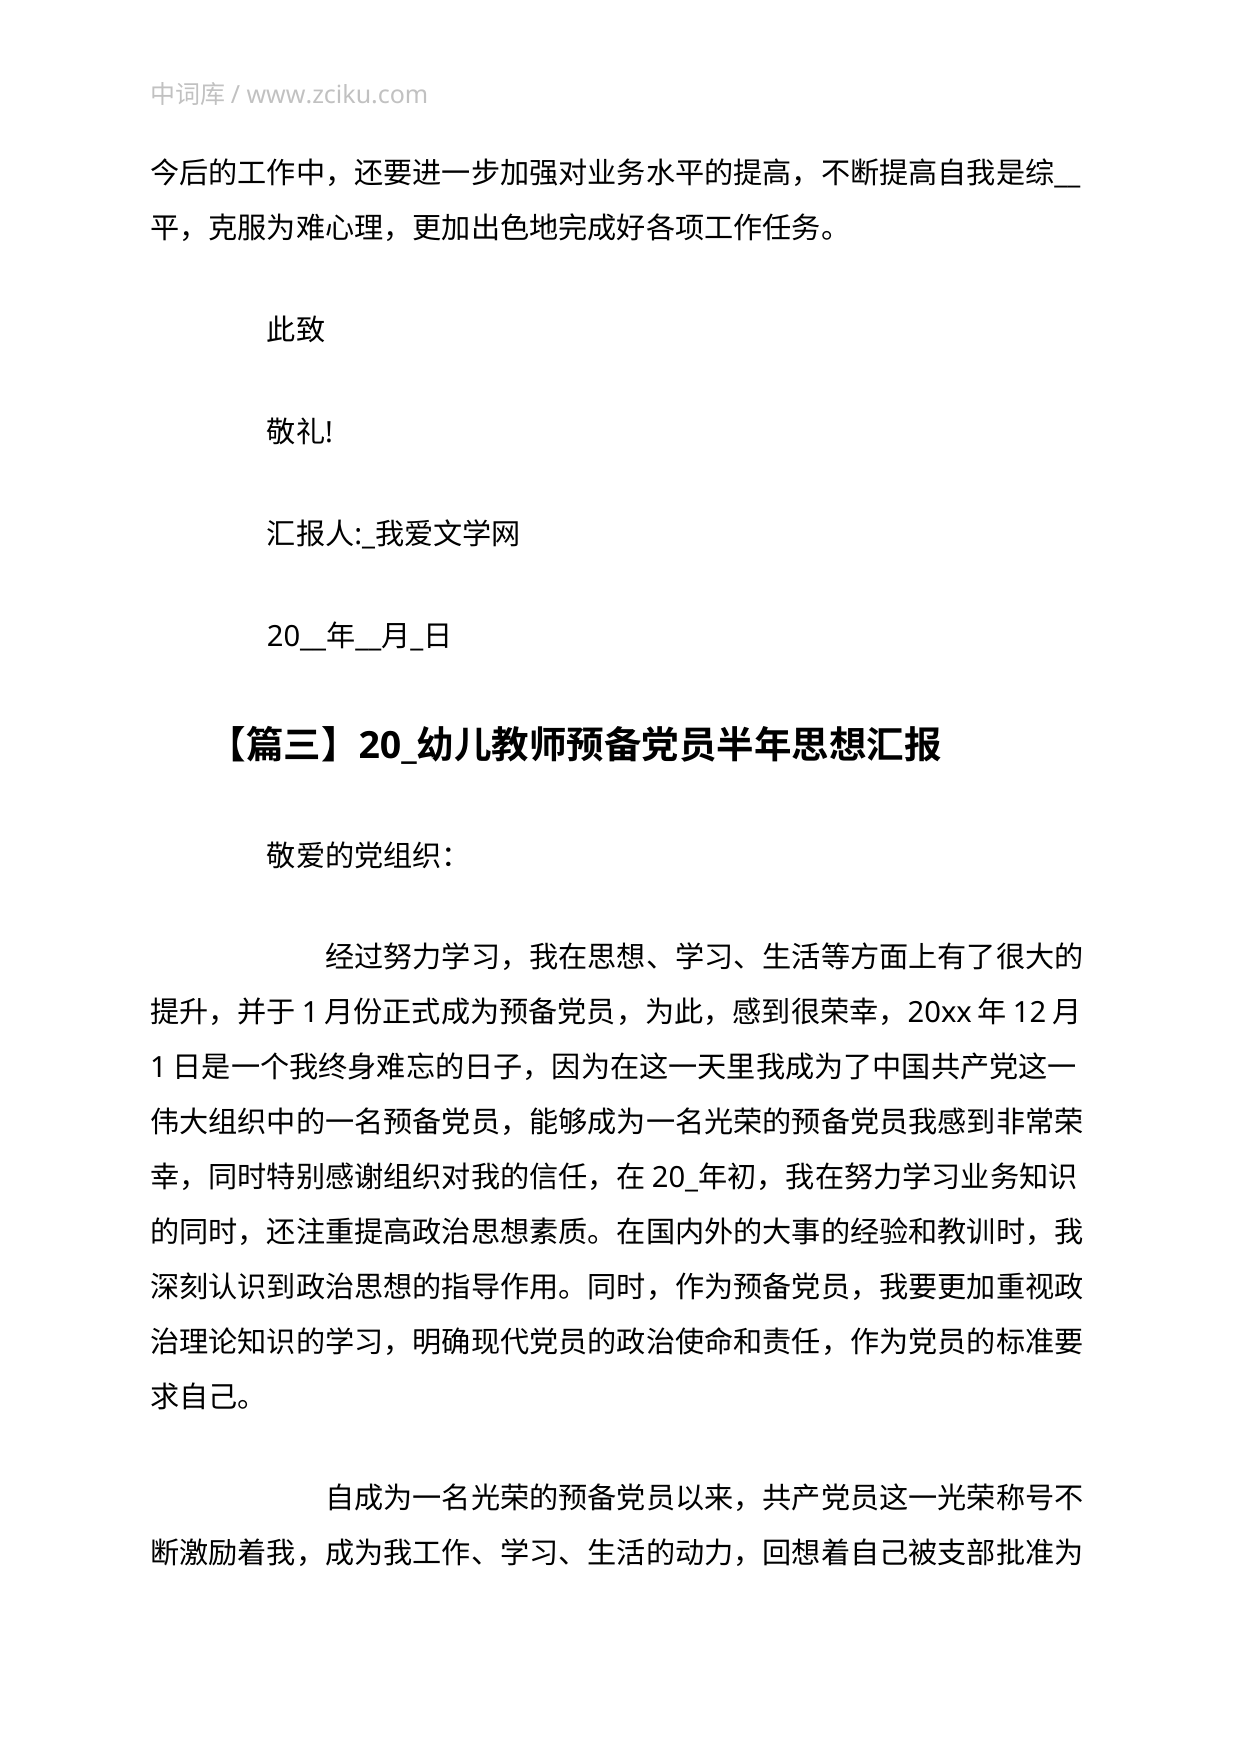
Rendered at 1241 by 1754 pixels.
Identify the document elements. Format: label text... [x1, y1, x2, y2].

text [150, 1475, 1090, 1572]
text 经过努力学习，我在思想、学习、生活等方面上有了很大的提升，并于1月份正式成为预备党员，为此，感到很荣幸，20xx年12月1日是一个我终身难忘的日子，因为在这一天里我成为了中国共产党这一伟大组织中的一名预备党员，能够成为一名光荣的预备党员我感到非常荣幸，同时特别感谢组织对我的信任，在20_年初，我在努力学习业务知识的同时，还注重提高政治思想素质。在国内外的大事的经验和教训时，我深刻认识到政治思想的指导作用。同时，作为预备党员，我要更加重视政治理论知识的学习，明确现代党员的政治使命和责任，作为党员的标准要求自己。 [150, 934, 1090, 1416]
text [150, 150, 1090, 247]
text 汇报人:_我爱文学网 [150, 511, 1090, 553]
text 敬礼! [150, 408, 1090, 451]
text 20__年__月_日 [150, 612, 1090, 655]
text 敬爱的党组织： [150, 832, 1090, 874]
text 【篇三】20_幼儿教师预备党员半年思想汇报 [150, 714, 1090, 769]
text 此致 [150, 307, 1090, 349]
